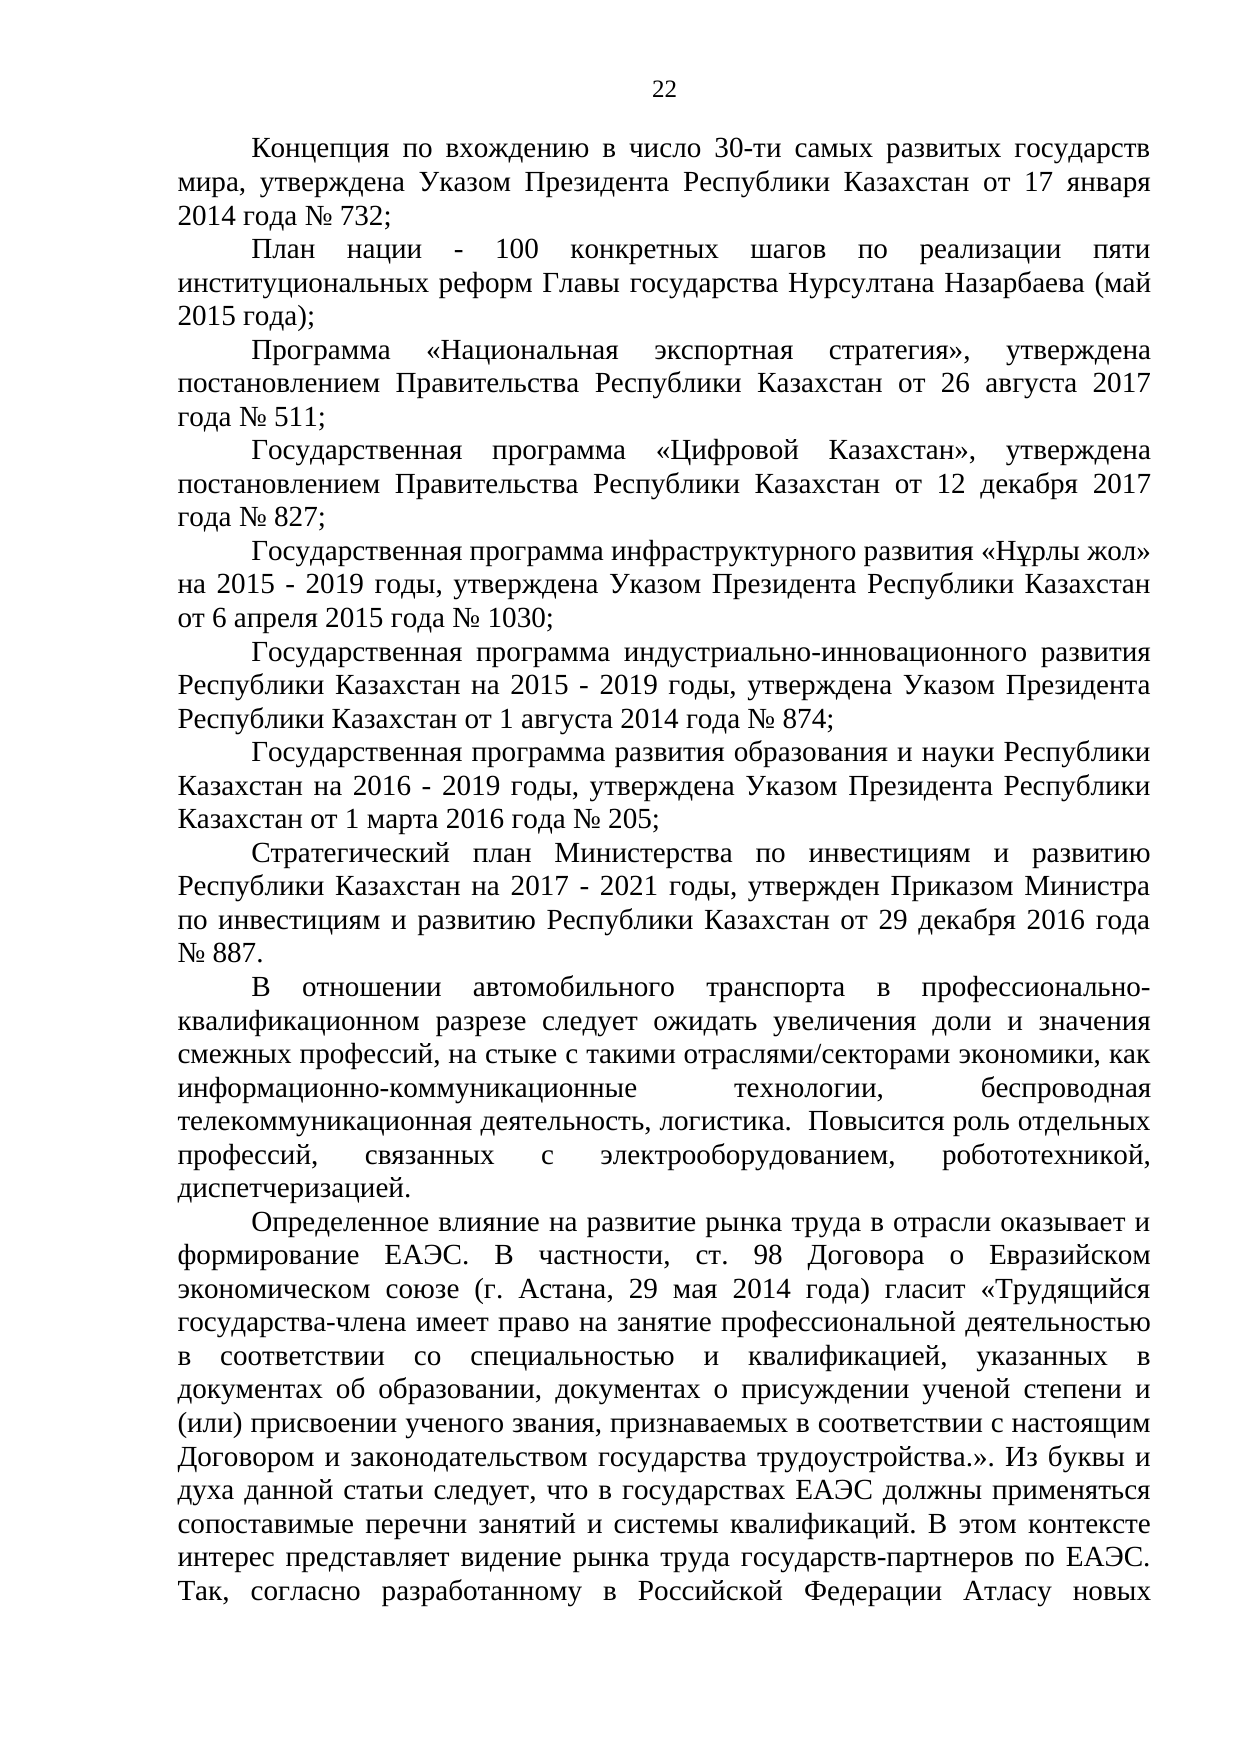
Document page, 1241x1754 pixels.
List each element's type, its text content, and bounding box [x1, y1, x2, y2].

text В отношении автомобильного транспорта в профессионально-квалификационном разрезе следует ожидать увеличения доли и значения смежных профессий, на стыке с такими отраслями/секторами экономики, как информационно-коммуникационные технологии, беспроводная телекоммуникационная деятельность, логистика. Повысится роль отдельных профессий, связанных с электрооборудованием, робототехникой, диспетчеризацией. [177, 969, 1152, 1204]
text Стратегический план Министерства по инвестициям и развитию Республики Казахстан на 2017 - 2021 годы, утвержден Приказом Министра по инвестициям и развитию Республики Казахстан от 29 декабря 2016 года № 887. [177, 835, 1152, 969]
text Программа «Национальная экспортная стратегия», утверждена постановлением Правительства Республики Казахстан от 26 августа 2017 года № 511; [177, 332, 1152, 432]
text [177, 1204, 1152, 1606]
text Государственная программа «Цифровой Казахстан», утверждена постановлением Правительства Республики Казахстан от 12 декабря 2017 года № 827; [177, 432, 1152, 533]
text Государственная программа инфраструктурного развития «Нұрлы жол» на 2015 - 2019 годы, утверждена Указом Президента Республики Казахстан от 6 апреля 2015 года № 1030; [177, 533, 1152, 634]
text Концепция по вхождению в число 30-ти самых развитых государств мира, утверждена Указом Президента Республики Казахстан от 17 января 2014 года № 732; [177, 131, 1152, 231]
text План нации - 100 конкретных шагов по реализации пяти институциональных реформ Главы государства Нурсултана Назарбаева (май 2015 года); [177, 231, 1152, 332]
text Государственная программа индустриально-инновационного развития Республики Казахстан на 2015 - 2019 годы, утверждена Указом Президента Республики Казахстан от 1 августа 2014 года № 874; [177, 634, 1152, 734]
text Государственная программа развития образования и науки Республики Казахстан на 2016 - 2019 годы, утверждена Указом Президента Республики Казахстан от 1 марта 2016 года № 205; [177, 734, 1152, 835]
